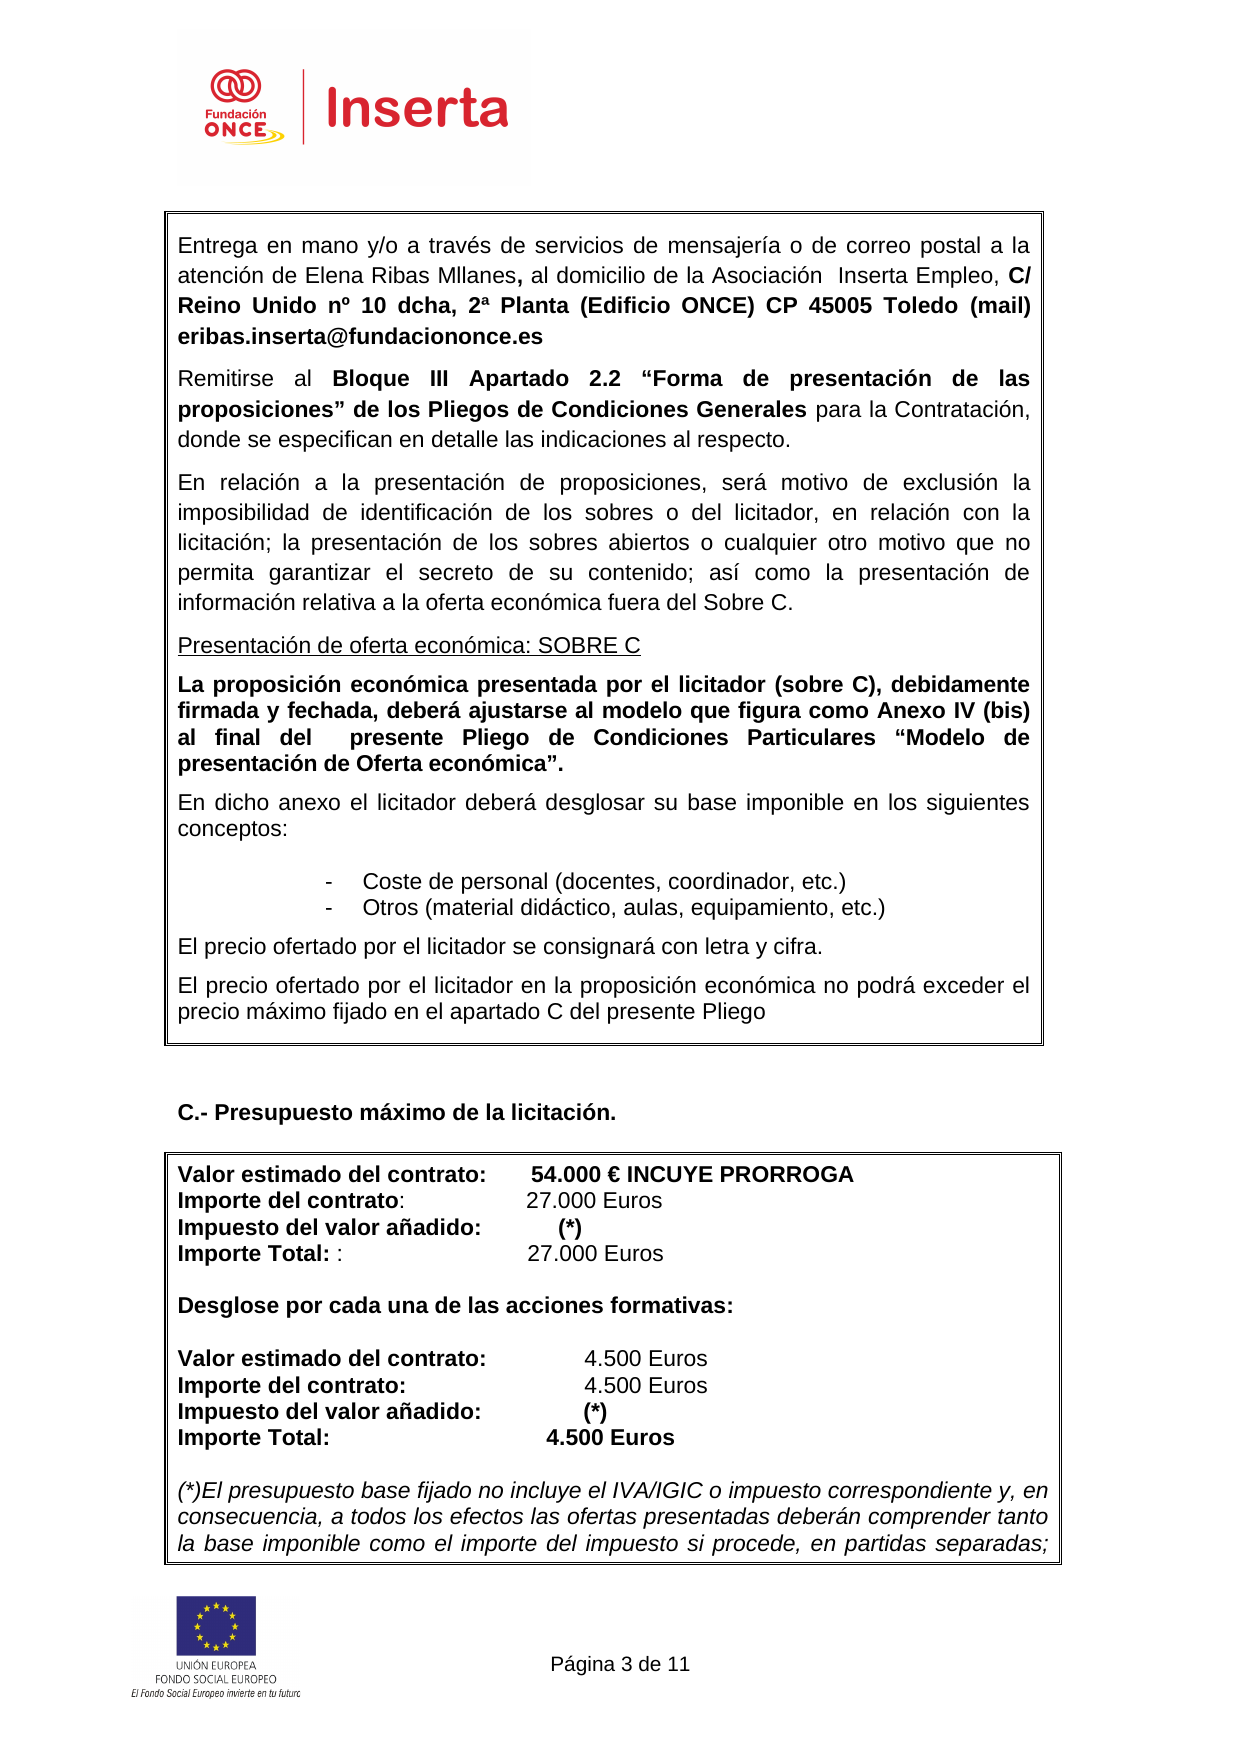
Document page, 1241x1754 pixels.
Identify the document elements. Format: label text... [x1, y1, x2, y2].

text C.- Presupuesto máximo de la licitación. [177, 1099, 1063, 1125]
picture [131, 1596, 300, 1699]
picture [177, 29, 531, 186]
